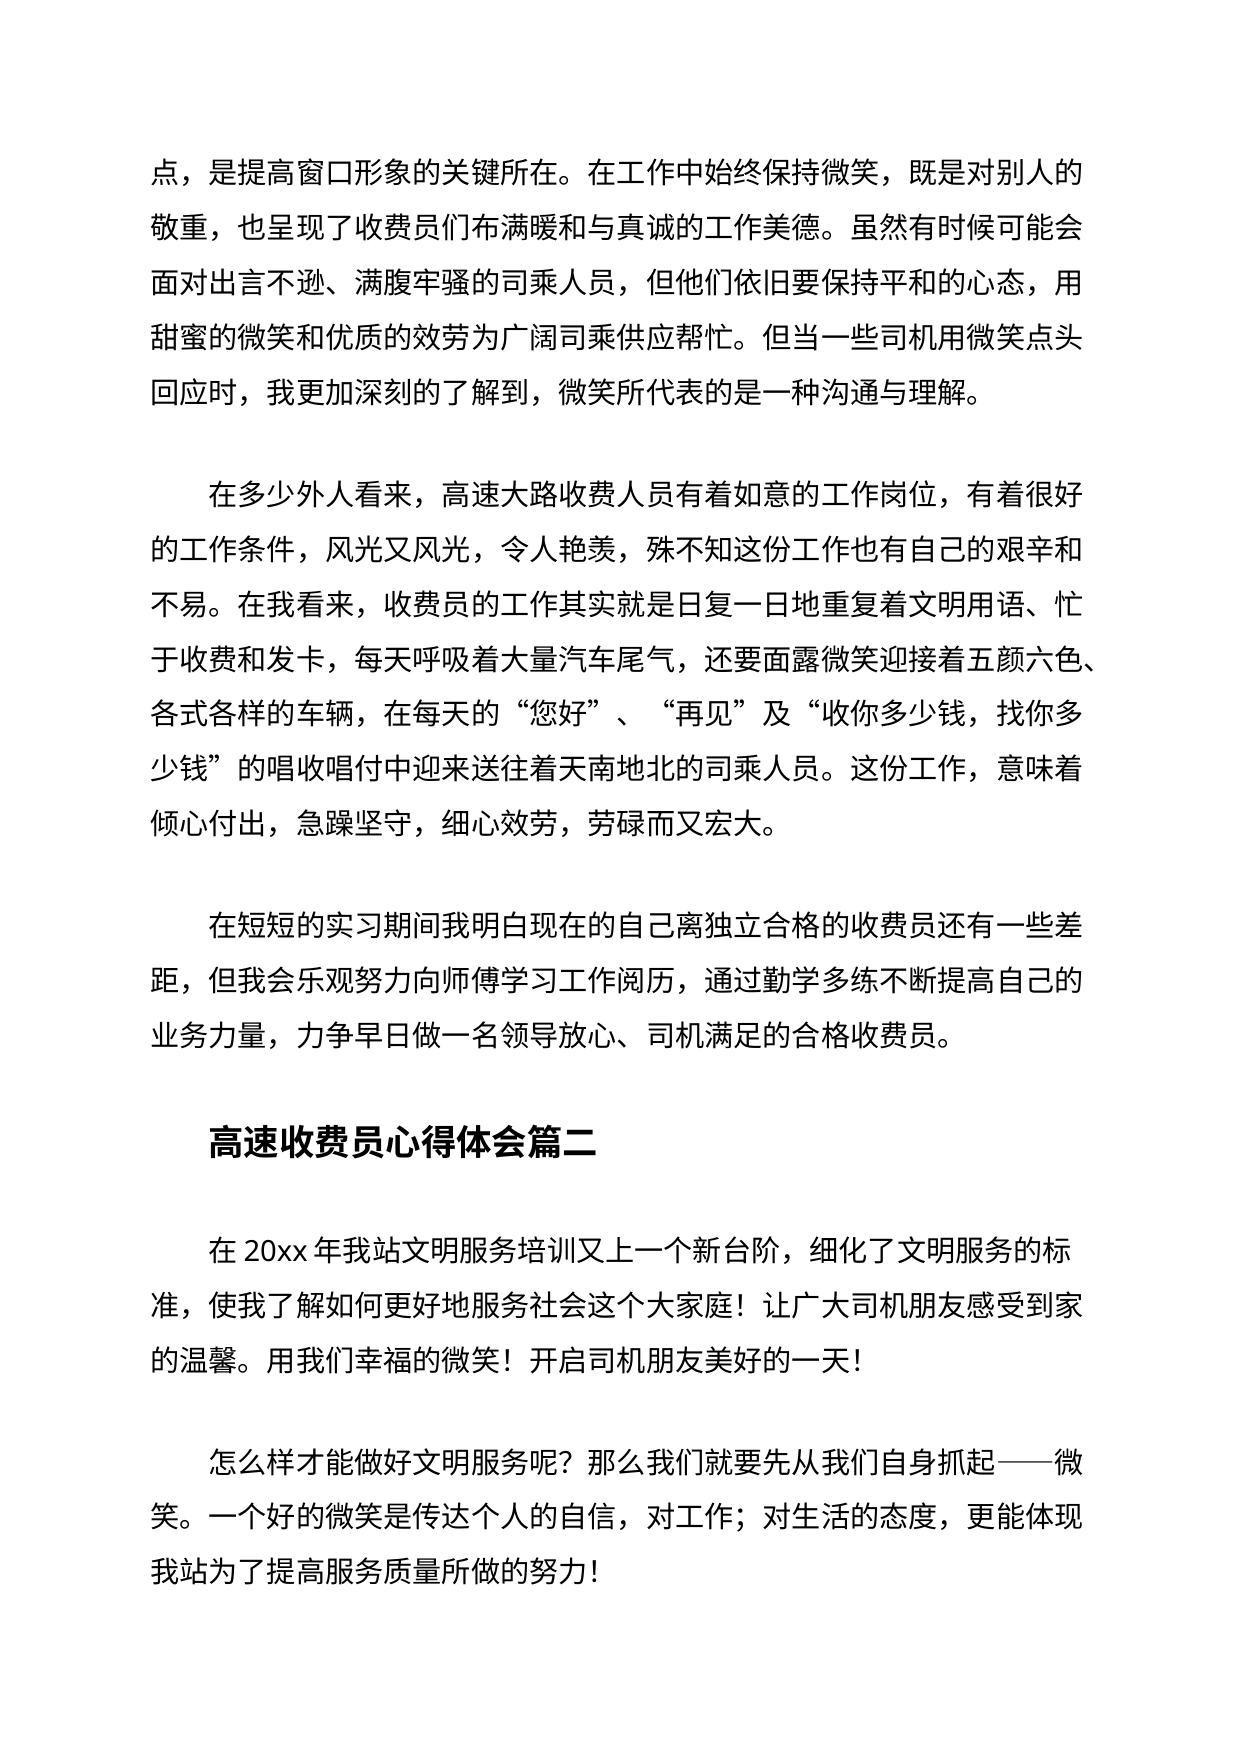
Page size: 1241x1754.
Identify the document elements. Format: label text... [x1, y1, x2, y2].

text 高速收费员心得体会篇二 [150, 1114, 1090, 1165]
text 怎么样才能做好文明服务呢？那么我们就要先从我们自身抓起——微笑。一个好的微笑是传达个人的自信，对工作；对生活的态度，更能体现我站为了提高服务质量所做的努力！ [150, 1439, 1090, 1591]
text 在多少外人看来，高速大路收费人员有着如意的工作岗位，有着很好的工作条件，风光又风光，令人艳羡，殊不知这份工作也有自己的艰辛和不易。在我看来，收费员的工作其实就是日复一日地重复着文明用语、忙于收费和发卡，每天呼吸着大量汽车尾气，还要面露微笑迎接着五颜六色、各式各样的车辆，在每天的“您好”、“再见”及“收你多少钱，找你多少钱”的唱收唱付中迎来送往着天南地北的司乘人员。这份工作，意味着倾心付出，急躁坚守，细心效劳，劳碌而又宏大。 [150, 471, 1090, 843]
text 在20xx年我站文明服务培训又上一个新台阶，细化了文明服务的标准，使我了解如何更好地服务社会这个大家庭！让广大司机朋友感受到家的温馨。用我们幸福的微笑！开启司机朋友美好的一天！ [150, 1227, 1090, 1380]
text 在短短的实习期间我明白现在的自己离独立合格的收费员还有一些差距，但我会乐观努力向师傅学习工作阅历，通过勤学多练不断提高自己的业务力量，力争早日做一名领导放心、司机满足的合格收费员。 [150, 902, 1090, 1054]
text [150, 150, 1090, 412]
